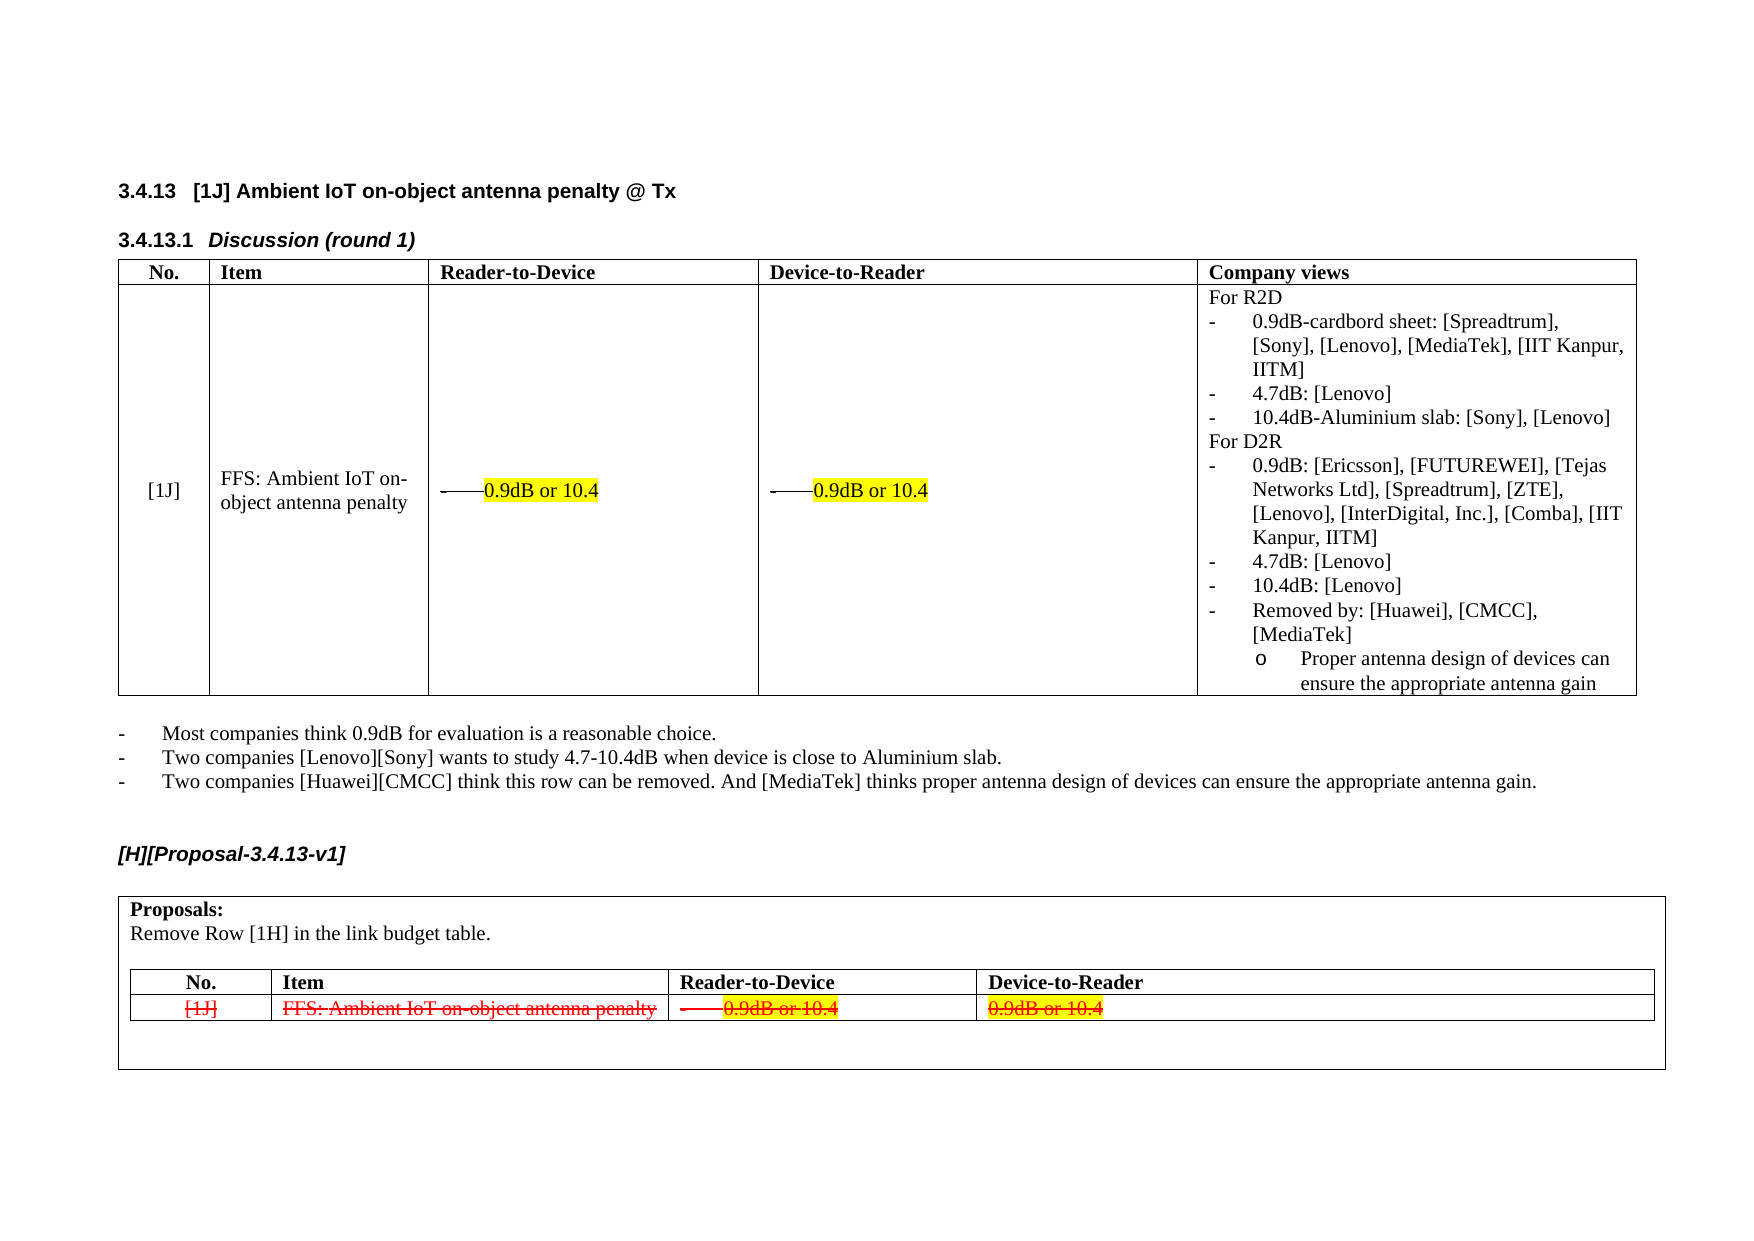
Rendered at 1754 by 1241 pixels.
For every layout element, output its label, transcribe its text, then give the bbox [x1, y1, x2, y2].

table_header No. [119, 260, 209, 284]
table_header Device-to-Reader [759, 260, 1197, 284]
subtitle [H][Proposal-3.4.13-v1] [118, 842, 1636, 866]
list Two companies [Lenovo][Sony] wants to study 4.7-10.4dB when device is close to Aluminium slab. [118, 744, 1636, 769]
subtitle Discussion (round 1) [118, 228, 1636, 252]
subtitle [1J] Ambient IoT on-object antenna penalty @ Tx [118, 179, 1636, 203]
list Most companies think 0.9dB for evaluation is a reasonable choice. [118, 721, 1636, 744]
table_header Reader-to-Device [429, 260, 758, 284]
table_header Proposals: Remove Row [1H] in the link budget table. [119, 897, 1665, 1069]
list Two companies [Huawei][CMCC] think this row can be removed. And [MediaTek] thinks proper antenna design of devices can ensure the appropriate antenna gain. [118, 769, 1636, 793]
table_cell FFS: Ambient IoT on-object antenna penalty [210, 285, 428, 695]
table_cell For R2D 0.9dB-cardbord sheet: [Spreadtrum], [Sony], [Lenovo], [MediaTek], [IIT Kanpur, IITM] 4.7dB: [Lenovo] 10.4dB-Aluminium slab: [Sony], [Lenovo] For D2R 0.9dB: [Ericsson], [FUTUREWEI], [Tejas Networks Ltd], [Spreadtrum], [ZTE], [Lenovo], [InterDigital, Inc.], [Comba], [IIT Kanpur, IITM] 4.7dB: [Lenovo] 10.4dB: [Lenovo] Removed by: [Huawei], [CMCC], [MediaTek] Proper antenna design of devices can ensure the appropriate antenna gain [1198, 285, 1636, 695]
table_cell 0.9dB or 10.4 [429, 285, 758, 695]
table_header Company views [1198, 260, 1636, 284]
table_cell [1J] [119, 285, 209, 695]
table_cell 0.9dB or 10.4 [759, 285, 1197, 695]
table_header Item [210, 260, 428, 284]
